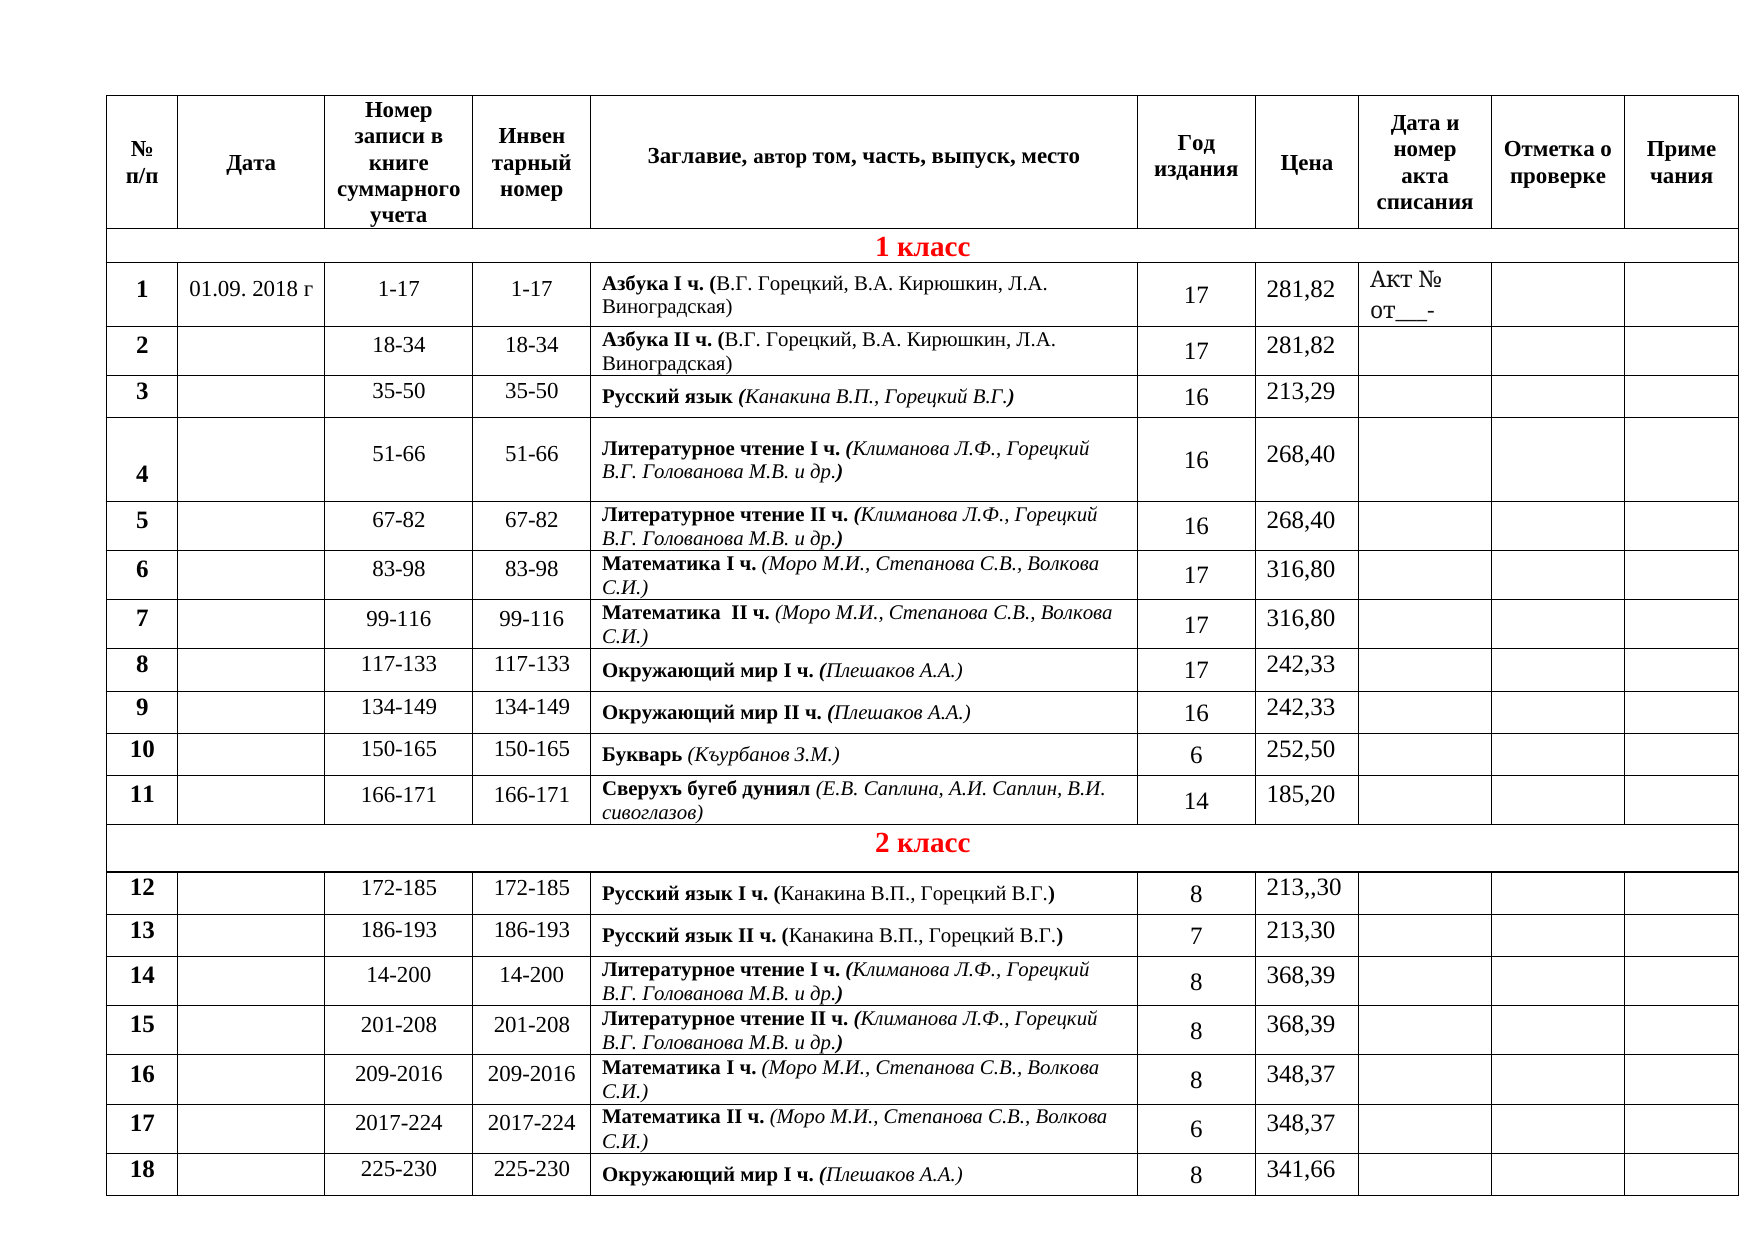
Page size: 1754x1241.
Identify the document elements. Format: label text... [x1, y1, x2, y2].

table_cell [1492, 1055, 1624, 1103]
table_cell 16 [1138, 692, 1255, 733]
table_cell [178, 376, 324, 417]
table_cell Окружающий мир II ч. (Плешаков А.А.) [591, 692, 1137, 733]
table_cell 14-200 [473, 957, 590, 1005]
table_cell Русский язык II ч. (Канакина В.П., Горецкий В.Г.) [591, 915, 1137, 956]
table_cell 1-17 [325, 263, 472, 326]
table_cell 2 [107, 327, 177, 375]
table_cell Русский язык (Канакина В.П., Горецкий В.Г.) [591, 376, 1137, 417]
table_cell 348,37 [1256, 1055, 1358, 1103]
table_cell [178, 692, 324, 733]
table_cell [1492, 776, 1624, 824]
table_cell 209-2016 [325, 1055, 472, 1103]
table_cell Букварь (Къурбанов З.М.) [591, 734, 1137, 775]
table_cell 17 [1138, 327, 1255, 375]
table_cell Акт № от___- [1359, 263, 1491, 326]
table_cell [1359, 734, 1491, 775]
table_cell Окружающий мир I ч. (Плешаков А.А.) [591, 1154, 1137, 1195]
table_cell 341,66 [1256, 1154, 1358, 1195]
table_cell 225-230 [473, 1154, 590, 1195]
table_cell [1492, 502, 1624, 550]
table_cell 8 [1138, 1055, 1255, 1103]
table_cell 368,39 [1256, 1006, 1358, 1054]
table_cell [1359, 873, 1491, 914]
table_cell 348,37 [1256, 1105, 1358, 1153]
table_cell 17 [1138, 649, 1255, 691]
table_cell 99-116 [473, 600, 590, 648]
table_cell [1359, 692, 1491, 733]
table_cell [1492, 327, 1624, 375]
table_cell 172-185 [325, 873, 472, 914]
table_cell [1359, 502, 1491, 550]
table_cell 1 [107, 263, 177, 326]
table_cell [178, 873, 324, 914]
table_cell 150-165 [473, 734, 590, 775]
table_cell 186-193 [325, 915, 472, 956]
table_cell [1625, 1006, 1738, 1054]
table_cell Окружающий мир I ч. (Плешаков А.А.) [591, 649, 1137, 691]
table_header Приме чания [1625, 96, 1738, 228]
table_cell 17 [1138, 551, 1255, 599]
table_cell 117-133 [473, 649, 590, 691]
table_cell Азбука II ч. (В.Г. Горецкий, В.А. Кирюшкин, Л.А. Виноградская) [591, 327, 1137, 375]
table_cell [1625, 873, 1738, 914]
table_cell [1359, 418, 1491, 501]
table_header № п/п [107, 96, 177, 228]
table_cell 8 [1138, 957, 1255, 1005]
table_cell 15 [107, 1006, 177, 1054]
table_cell 268,40 [1256, 418, 1358, 501]
table_cell [178, 957, 324, 1005]
table_cell 16 [1138, 502, 1255, 550]
table_cell Литературное чтение I ч. (Климанова Л.Ф., Горецкий В.Г. Голованова М.В. и др.) [591, 418, 1137, 501]
table_cell [1359, 1154, 1491, 1195]
table_cell [178, 1105, 324, 1153]
table_cell [1625, 957, 1738, 1005]
table_cell 209-2016 [473, 1055, 590, 1103]
table_header Дата и номер акта списания [1359, 96, 1491, 228]
table_header Отметка о проверке [1492, 96, 1624, 228]
table_cell 1 класс [107, 229, 1738, 262]
table_cell 172-185 [473, 873, 590, 914]
table_cell [1492, 376, 1624, 417]
table_cell 11 [107, 776, 177, 824]
table_cell [178, 734, 324, 775]
table_cell 16 [1138, 376, 1255, 417]
table_cell [1492, 263, 1624, 326]
table_cell 252,50 [1256, 734, 1358, 775]
table_cell 9 [107, 692, 177, 733]
table_cell Математика II ч. (Моро М.И., Степанова С.В., Волкова С.И.) [591, 600, 1137, 648]
table_cell Литературное чтение II ч. (Климанова Л.Ф., Горецкий В.Г. Голованова М.В. и др.) [591, 1006, 1137, 1054]
table_cell 213,30 [1256, 915, 1358, 956]
table_header Год издания [1138, 96, 1255, 228]
table_cell [1492, 957, 1624, 1005]
table_cell [1625, 776, 1738, 824]
table_cell 213,,30 [1256, 873, 1358, 914]
table_cell [1625, 692, 1738, 733]
table_cell Литературное чтение I ч. (Климанова Л.Ф., Горецкий В.Г. Голованова М.В. и др.) [591, 957, 1137, 1005]
table_cell 213,29 [1256, 376, 1358, 417]
table_cell 242,33 [1256, 649, 1358, 691]
table_cell 150-165 [325, 734, 472, 775]
table_cell [1359, 1055, 1491, 1103]
table_cell 10 [107, 734, 177, 775]
table_cell [1492, 692, 1624, 733]
table_header Инвен тарный номер [473, 96, 590, 228]
table_cell [1359, 649, 1491, 691]
table_cell [1359, 600, 1491, 648]
table_cell [1492, 873, 1624, 914]
table_cell [1625, 1154, 1738, 1195]
table_cell [1359, 957, 1491, 1005]
table_cell 225-230 [325, 1154, 472, 1195]
table_cell [1492, 734, 1624, 775]
table_cell [178, 915, 324, 956]
table_cell 8 [1138, 1006, 1255, 1054]
table_cell [1492, 418, 1624, 501]
table_cell 12 [107, 873, 177, 914]
table_cell 368,39 [1256, 957, 1358, 1005]
table_cell 117-133 [325, 649, 472, 691]
table_cell 51-66 [473, 418, 590, 501]
table_header Заглавие, автор том, часть, выпуск, место [591, 96, 1137, 228]
table_cell 2 класс [107, 825, 1738, 871]
table_cell 8 [107, 649, 177, 691]
table_cell 281,82 [1256, 263, 1358, 326]
table_header Номер записи в книге суммарного учета [325, 96, 472, 228]
table_cell 14 [1138, 776, 1255, 824]
table_cell 316,80 [1256, 551, 1358, 599]
table_cell [1625, 263, 1738, 326]
table_cell 8 [1138, 1154, 1255, 1195]
table_cell [1492, 551, 1624, 599]
table_cell 35-50 [325, 376, 472, 417]
table_cell [178, 600, 324, 648]
table_cell 17 [107, 1105, 177, 1153]
table_cell 166-171 [325, 776, 472, 824]
table_cell 134-149 [325, 692, 472, 733]
table_cell [1359, 776, 1491, 824]
table_cell 67-82 [473, 502, 590, 550]
table_cell 2017-224 [473, 1105, 590, 1153]
table_cell 01.09. 2018 г [178, 263, 324, 326]
table_cell 18-34 [473, 327, 590, 375]
table_cell 5 [107, 502, 177, 550]
table_cell 17 [1138, 600, 1255, 648]
table_cell [1492, 1006, 1624, 1054]
table_cell [1492, 915, 1624, 956]
table_cell [1492, 1105, 1624, 1153]
table_cell [1625, 502, 1738, 550]
table_cell [178, 1055, 324, 1103]
table_cell 83-98 [473, 551, 590, 599]
table_cell 1-17 [473, 263, 590, 326]
table_cell 6 [1138, 734, 1255, 775]
table_cell 2017-224 [325, 1105, 472, 1153]
table_cell [178, 418, 324, 501]
table_cell [1359, 1105, 1491, 1153]
table_cell 18-34 [325, 327, 472, 375]
table_cell 242,33 [1256, 692, 1358, 733]
table_cell 6 [1138, 1105, 1255, 1153]
table_cell [1625, 600, 1738, 648]
table_cell 316,80 [1256, 600, 1358, 648]
table_cell [178, 1006, 324, 1054]
table_cell [1359, 327, 1491, 375]
table_cell [1492, 1154, 1624, 1195]
table_cell 268,40 [1256, 502, 1358, 550]
table_cell 4 [107, 418, 177, 501]
table_cell 35-50 [473, 376, 590, 417]
table_cell Азбука I ч. (В.Г. Горецкий, В.А. Кирюшкин, Л.А. Виноградская) [591, 263, 1137, 326]
table_cell 3 [107, 376, 177, 417]
table_cell Сверухъ бугеб дуниял (Е.В. Саплина, А.И. Саплин, В.И. сивоглазов) [591, 776, 1137, 824]
table_cell [178, 327, 324, 375]
table_cell [1359, 915, 1491, 956]
table_cell 14 [107, 957, 177, 1005]
table_cell 7 [107, 600, 177, 648]
table_cell 67-82 [325, 502, 472, 550]
table_cell [1625, 734, 1738, 775]
table_cell 99-116 [325, 600, 472, 648]
table_cell [178, 776, 324, 824]
table_cell [1625, 1105, 1738, 1153]
table_cell Математика I ч. (Моро М.И., Степанова С.В., Волкова С.И.) [591, 551, 1137, 599]
table_header Цена [1256, 96, 1358, 228]
table_cell 16 [107, 1055, 177, 1103]
table_cell 18 [107, 1154, 177, 1195]
table_cell Литературное чтение II ч. (Климанова Л.Ф., Горецкий В.Г. Голованова М.В. и др.) [591, 502, 1137, 550]
table_cell [1625, 1055, 1738, 1103]
table_cell 6 [107, 551, 177, 599]
table_cell 166-171 [473, 776, 590, 824]
table_cell 83-98 [325, 551, 472, 599]
table_cell Математика II ч. (Моро М.И., Степанова С.В., Волкова С.И.) [591, 1105, 1137, 1153]
table_cell Математика I ч. (Моро М.И., Степанова С.В., Волкова С.И.) [591, 1055, 1137, 1103]
table_cell [178, 649, 324, 691]
table_cell 17 [1138, 263, 1255, 326]
table_cell 16 [1138, 418, 1255, 501]
table_cell 185,20 [1256, 776, 1358, 824]
table_cell 134-149 [473, 692, 590, 733]
table_cell [1492, 649, 1624, 691]
table_cell 186-193 [473, 915, 590, 956]
table_cell 201-208 [325, 1006, 472, 1054]
table_cell [1625, 418, 1738, 501]
table_cell 8 [1138, 873, 1255, 914]
table_cell [1625, 915, 1738, 956]
table_cell 7 [1138, 915, 1255, 956]
table_header Дата [178, 96, 324, 228]
table_cell [1625, 649, 1738, 691]
table_cell [1625, 551, 1738, 599]
table_cell [1359, 376, 1491, 417]
table_cell [1625, 327, 1738, 375]
table_cell Русский язык I ч. (Канакина В.П., Горецкий В.Г.) [591, 873, 1137, 914]
table_cell [1625, 376, 1738, 417]
table_cell [1359, 551, 1491, 599]
table_cell 51-66 [325, 418, 472, 501]
table_cell 13 [107, 915, 177, 956]
table_cell 14-200 [325, 957, 472, 1005]
table_cell [1359, 1006, 1491, 1054]
table_cell [178, 1154, 324, 1195]
table_cell 201-208 [473, 1006, 590, 1054]
table_cell [1492, 600, 1624, 648]
table_cell 281,82 [1256, 327, 1358, 375]
table_cell [178, 502, 324, 550]
table_cell [178, 551, 324, 599]
